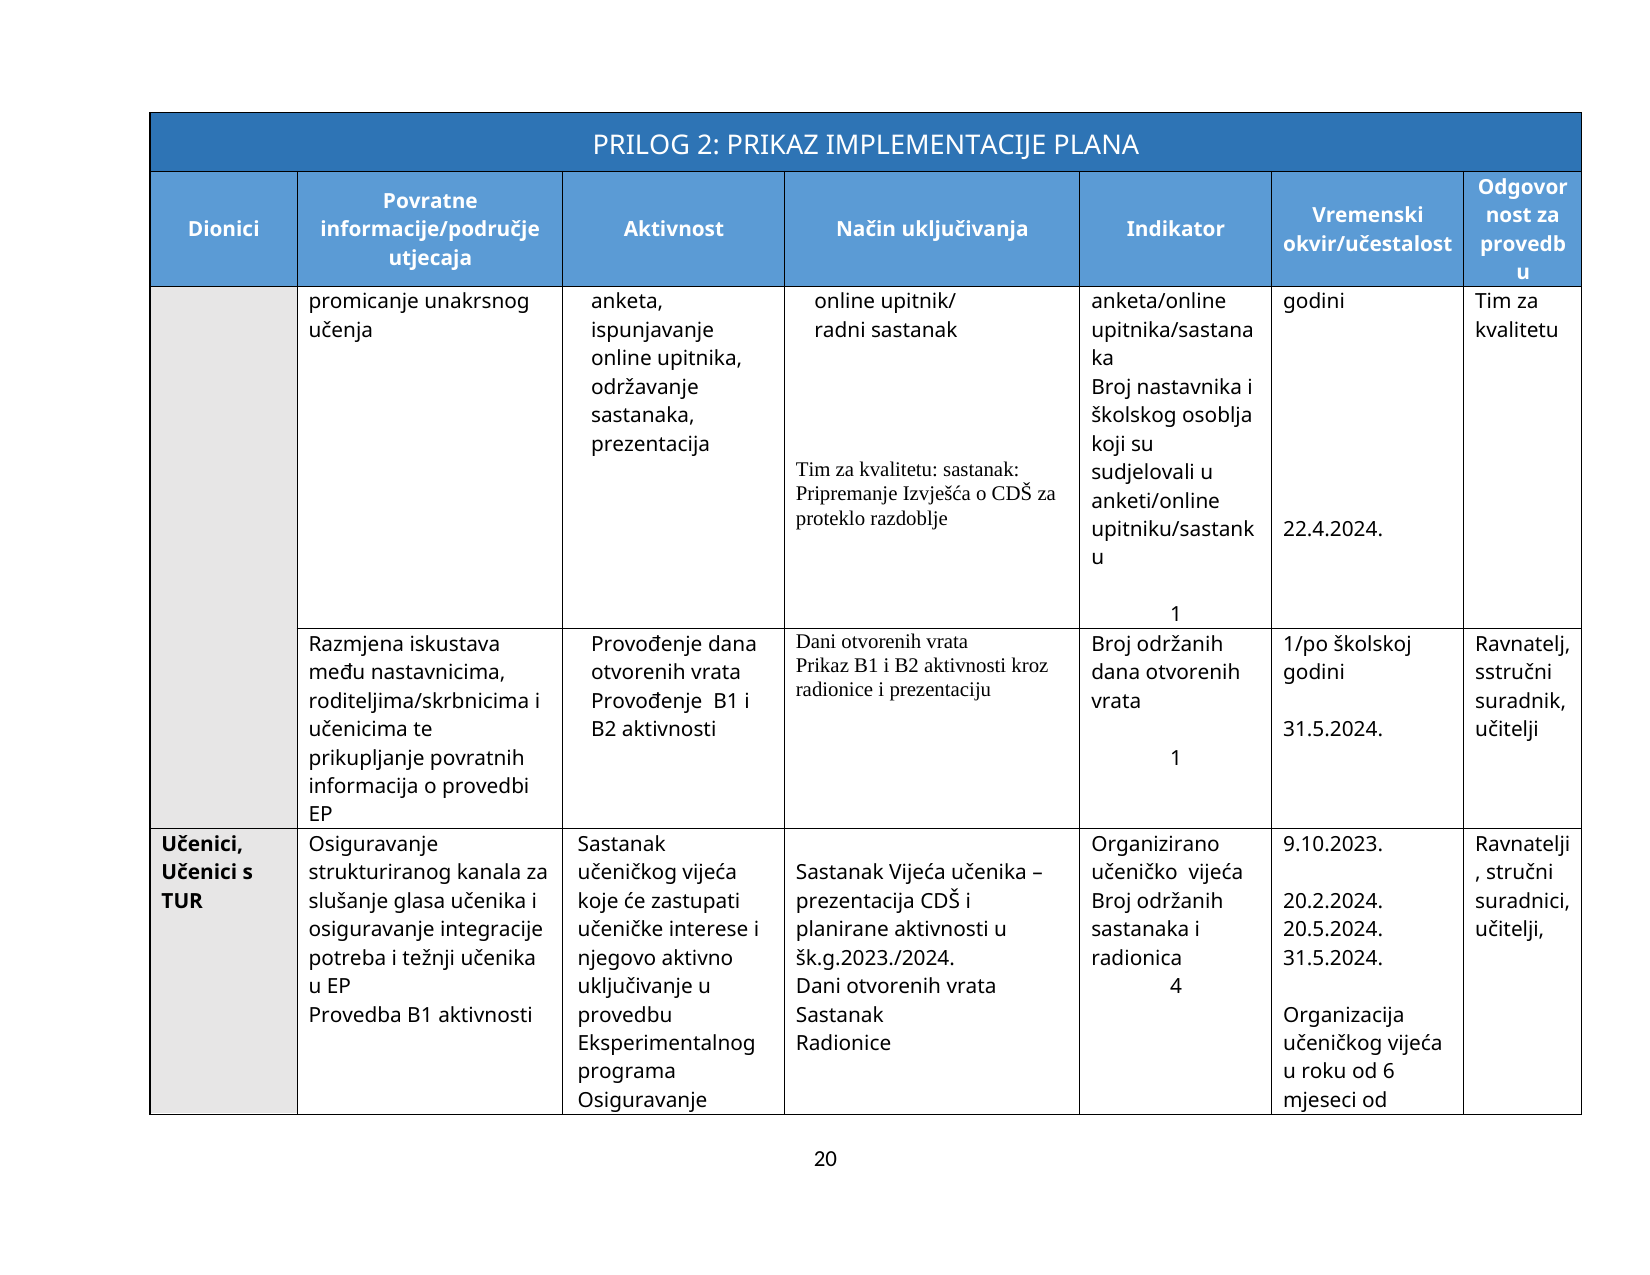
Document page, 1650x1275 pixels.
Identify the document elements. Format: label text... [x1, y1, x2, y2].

table_header PRILOG 2: PRIKAZ IMPLEMENTACIJE PLANA [151, 113, 1581, 171]
table_cell Učenici, Učenici s TUR [151, 829, 297, 1113]
table_cell Razmjena iskustva i promicanje unakrsnog učenja [298, 287, 562, 628]
table_cell 1/po školskoj godini 31.5.2024. [1272, 629, 1463, 828]
table_cell Odgovornost za provedbu [1464, 172, 1581, 286]
table_cell Provođenje dana otvorenih vrata Provođenje B1 i B2 aktivnosti [563, 629, 784, 828]
table_cell 2 po školskoj godini 22.4.2024. [1272, 287, 1463, 628]
table_cell Dionici [151, 172, 297, 286]
table_cell Povratne informacije/područje utjecaja [298, 172, 562, 286]
table_cell Broj anketa/online upitnika/sastanaka Broj nastavnika i školskog osoblja koji su sudjelovali u anketi/online upitniku/sastanku 1 [1080, 287, 1271, 628]
table_cell Organizirano učeničko vijeća Broj održanih sastanaka i radionica 4 [1080, 829, 1271, 1113]
table_cell Dani otvorenih vrata Prikaz B1 i B2 aktivnosti kroz radionice i prezentaciju [785, 629, 1079, 828]
table_cell Razmjena iskustava među nastavnicima, roditeljima/skrbnicima i učenicima te prikupljanje povratnih informacija o provedbi EP [298, 629, 562, 828]
table_cell Indikator [1080, 172, 1271, 286]
table_cell Ravnatelj Tim za kvalitetu [1464, 287, 1581, 628]
table_cell Ravnatelj,sstručni suradnik, učitelji [1464, 629, 1581, 828]
table_cell Anketa/ online upitnik/ radni sastanak Tim za kvalitetu: sastanak: Pripremanje Izvješća o CDŠ za proteklo razdoblje [785, 287, 1079, 628]
table_cell Način uključivanja [785, 172, 1079, 286]
table_cell Aktivnost [563, 172, 784, 286]
table_cell Vremenski okvir/učestalost [1272, 172, 1463, 286]
table_cell Osiguravanje strukturiranog kanala za slušanje glasa učenika i osiguravanje integracije potreba i težnji učenika u EP Provedba B1 aktivnosti [298, 829, 562, 1113]
table_cell Sastanak Vijeća učenika – prezentacija CDŠ i planirane aktivnosti u šk.g.2023./2024. Dani otvorenih vrata Sastanak Radionice [785, 829, 1079, 1113]
table_cell Provođenje anketa, ispunjavanje online upitnika, održavanje sastanaka, prezentacija [563, 287, 784, 628]
table_cell Ravnatelji, stručni suradnici, učitelji, [1464, 829, 1581, 1113]
table_cell Broj održanih dana otvorenih vrata 1 [1080, 629, 1271, 828]
